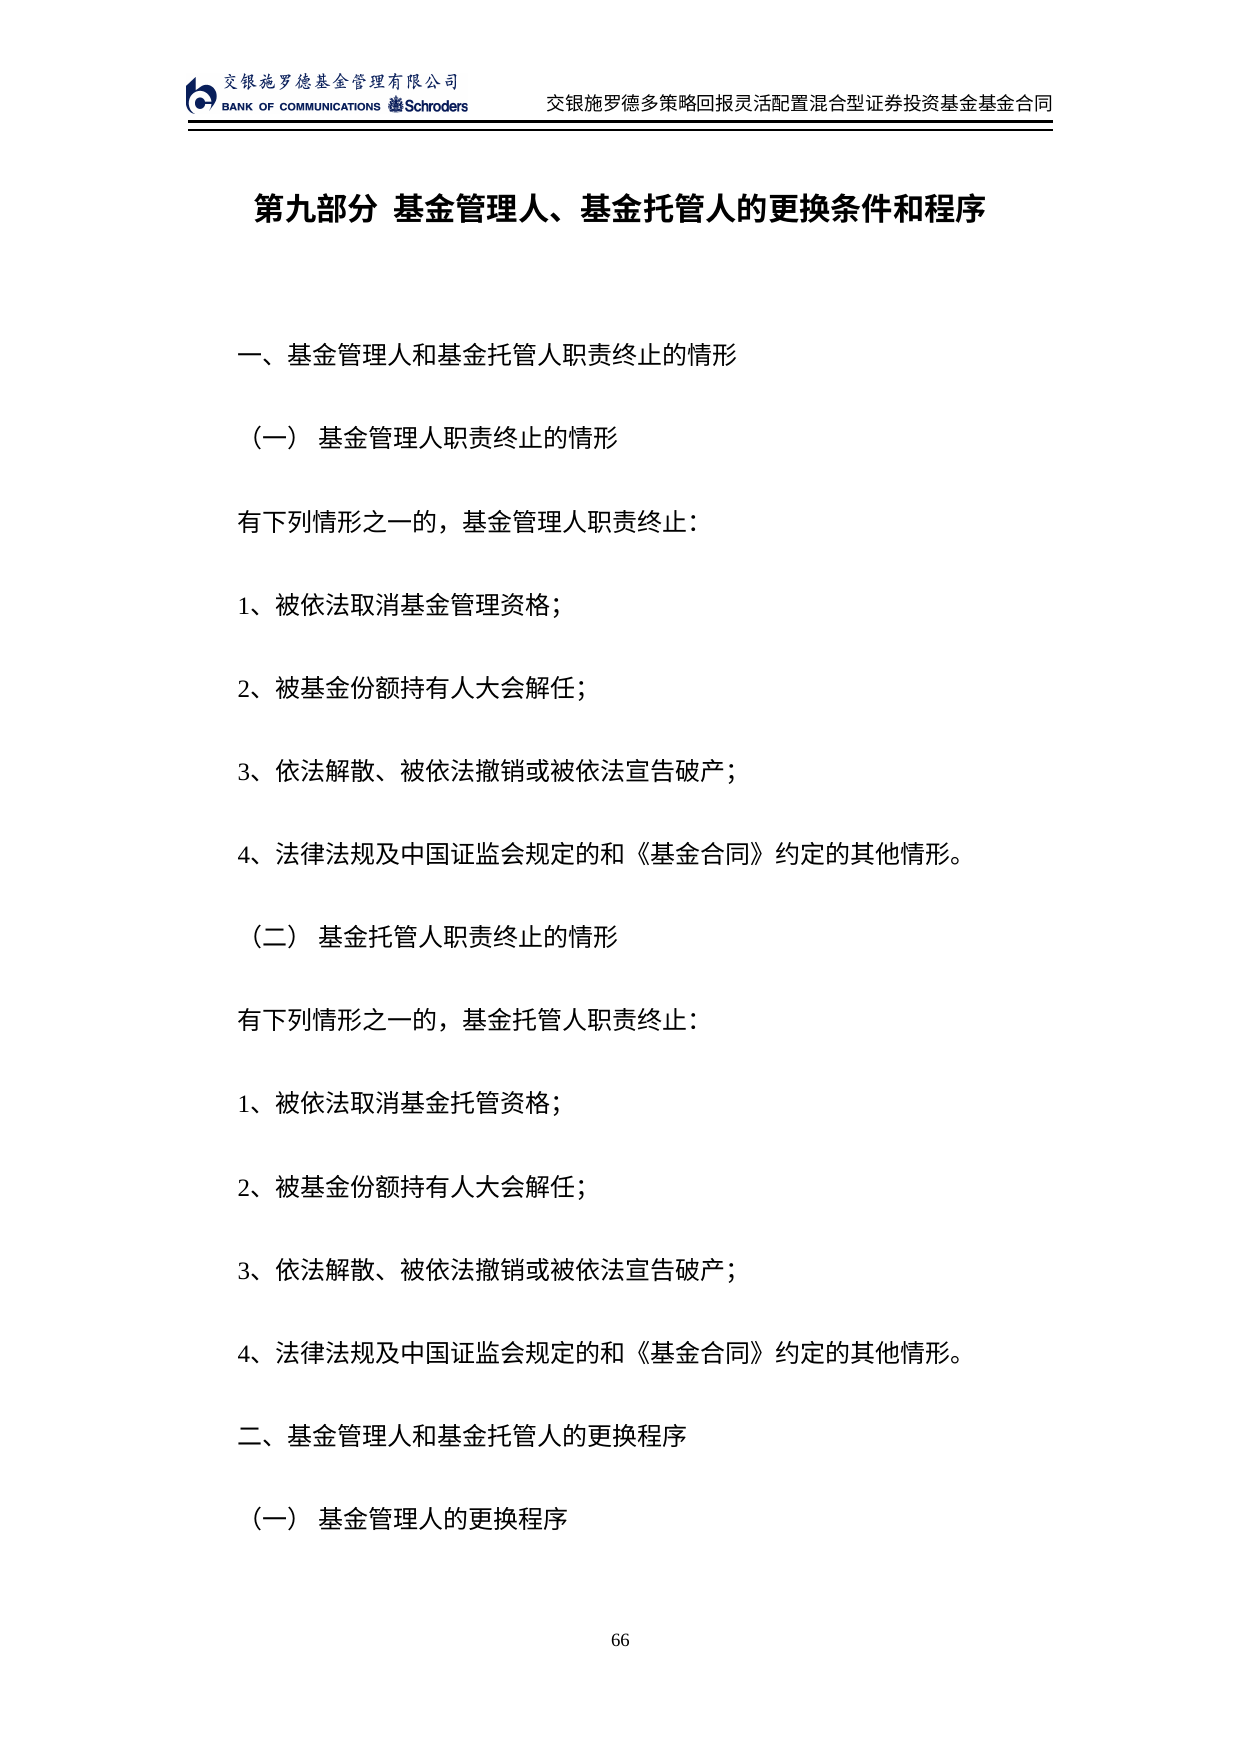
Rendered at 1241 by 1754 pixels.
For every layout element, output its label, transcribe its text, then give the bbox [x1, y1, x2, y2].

text 有下列情形之一的，基金管理人职责终止： [187, 488, 1053, 553]
text （一） 基金管理人职责终止的情形 [187, 404, 1053, 469]
subtitle 第九部分 基金管理人、基金托管人的更换条件和程序 [187, 174, 1053, 239]
text 4、法律法规及中国证监会规定的和《基金合同》约定的其他情形。 [187, 1319, 1053, 1384]
text （二） 基金托管人职责终止的情形 [187, 903, 1053, 968]
text 2、被基金份额持有人大会解任； [187, 1153, 1053, 1218]
text 1、被依法取消基金管理资格； [187, 571, 1053, 636]
text 2、被基金份额持有人大会解任； [187, 654, 1053, 719]
text 1、被依法取消基金托管资格； [187, 1069, 1053, 1134]
text 3、依法解散、被依法撤销或被依法宣告破产； [187, 737, 1053, 802]
text 4、法律法规及中国证监会规定的和《基金合同》约定的其他情形。 [187, 820, 1053, 885]
picture [186, 73, 468, 114]
text 二、基金管理人和基金托管人的更换程序 [187, 1402, 1053, 1467]
text 有下列情形之一的，基金托管人职责终止： [187, 986, 1053, 1051]
text 一、基金管理人和基金托管人职责终止的情形 [187, 321, 1053, 386]
text 3、依法解散、被依法撤销或被依法宣告破产； [187, 1236, 1053, 1301]
text （一） 基金管理人的更换程序 [187, 1485, 1053, 1550]
